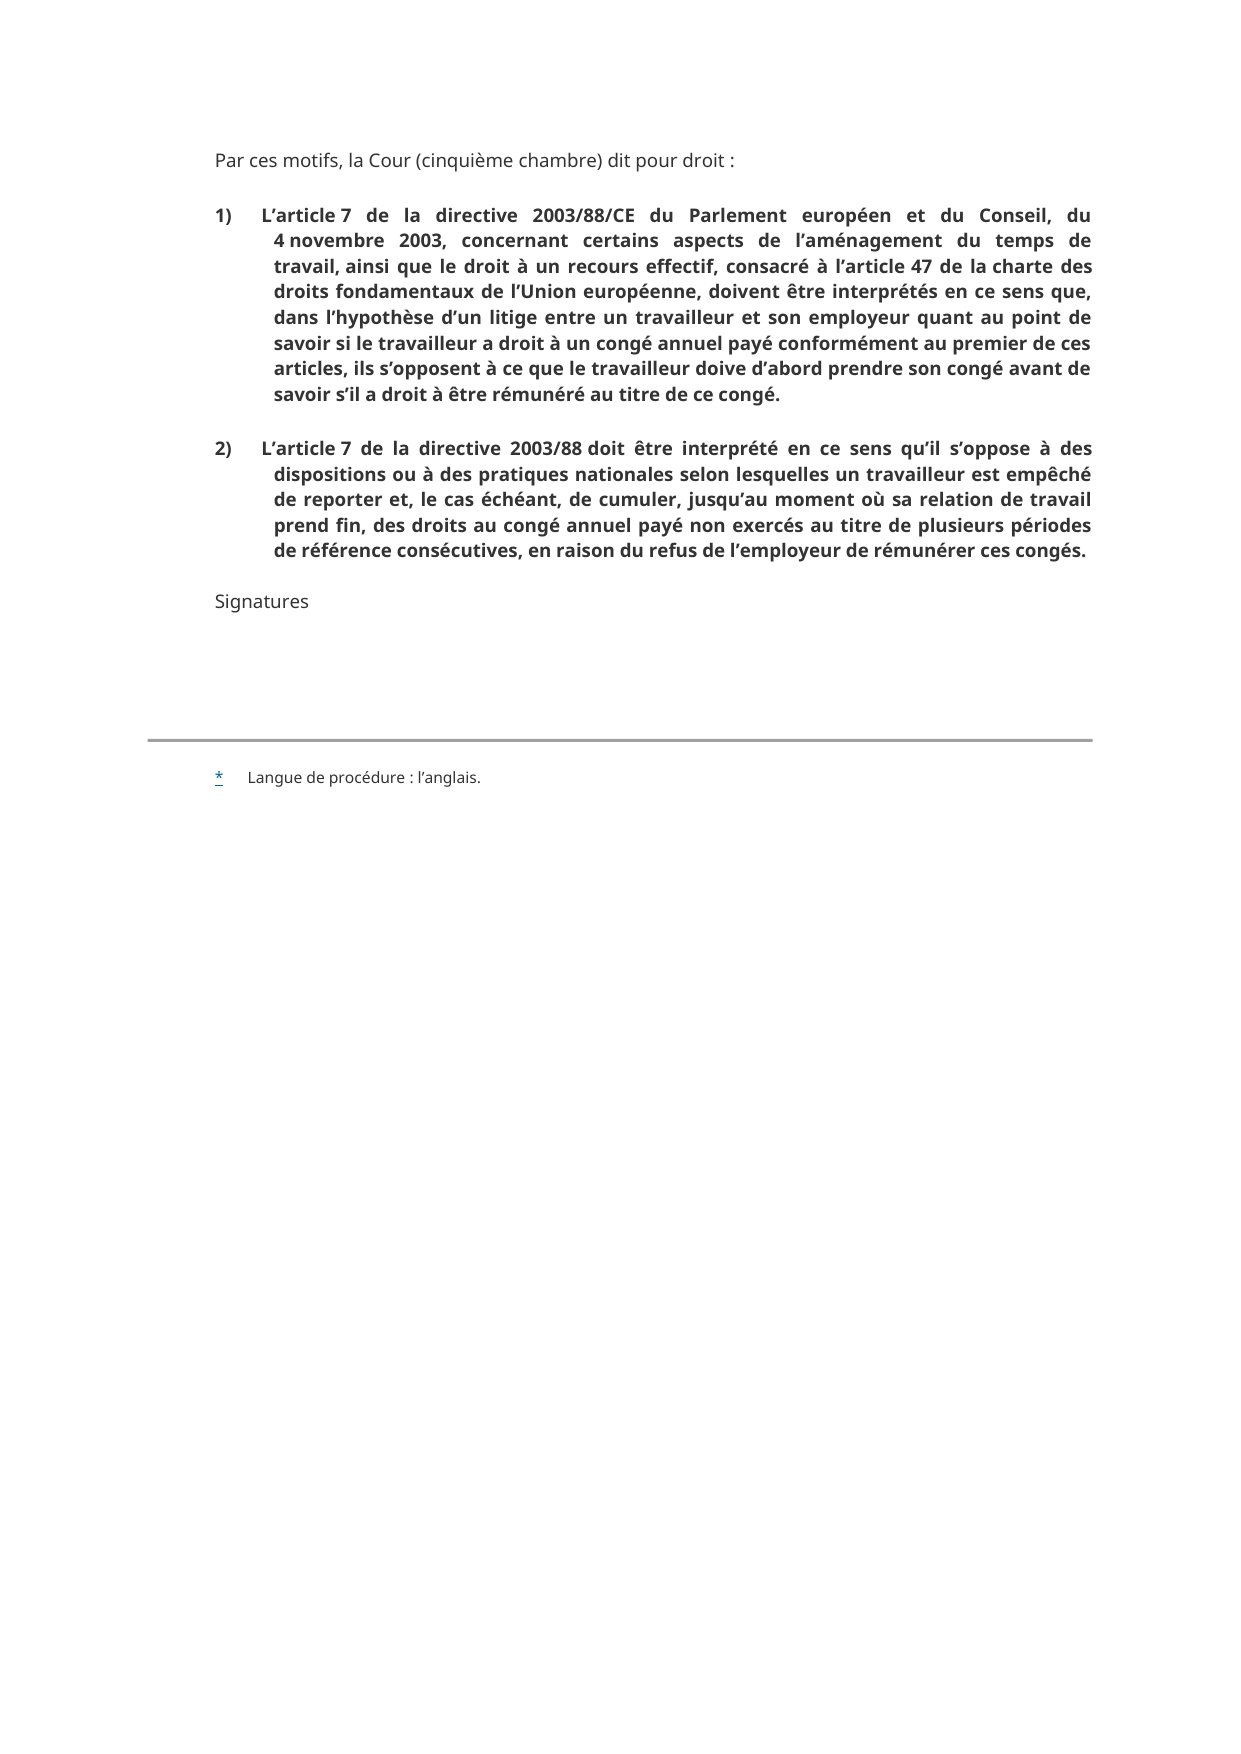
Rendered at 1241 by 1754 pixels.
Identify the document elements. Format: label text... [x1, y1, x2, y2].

text Signatures [214, 588, 1093, 614]
text Par ces motifs, la Cour (cinquième chambre) dit pour droit : [214, 148, 1093, 173]
text 1) L’article 7 de la directive 2003/88/CE du Parlement européen et du Conseil, du 4 novembre 2003, concernant certains aspects de l’aménagement du temps de travail, ainsi que le droit à un recours effectif, consacré à l’article 47 de la charte des droits fondamentaux de l’Union européenne, doivent être interprétés en ce sens que, dans l’hypothèse d’un litige entre un travailleur et son employeur quant au point de savoir si le travailleur a droit à un congé annuel payé conformément au premier de ces articles, ils s’opposent à ce que le travailleur doive d’abord prendre son congé avant de savoir s’il a droit à être rémunéré au titre de ce congé. [214, 202, 1093, 406]
text 2) L’article 7 de la directive 2003/88 doit être interprété en ce sens qu’il s’oppose à des dispositions ou à des pratiques nationales selon lesquelles un travailleur est empêché de reporter et, le cas échéant, de cumuler, jusqu’au moment où sa relation de travail prend fin, des droits au congé annuel payé non exercés au titre de plusieurs périodes de référence consécutives, en raison du refus de l’employeur de rémunérer ces congés. [214, 436, 1093, 563]
text * Langue de procédure : l’anglais. [214, 767, 1093, 788]
